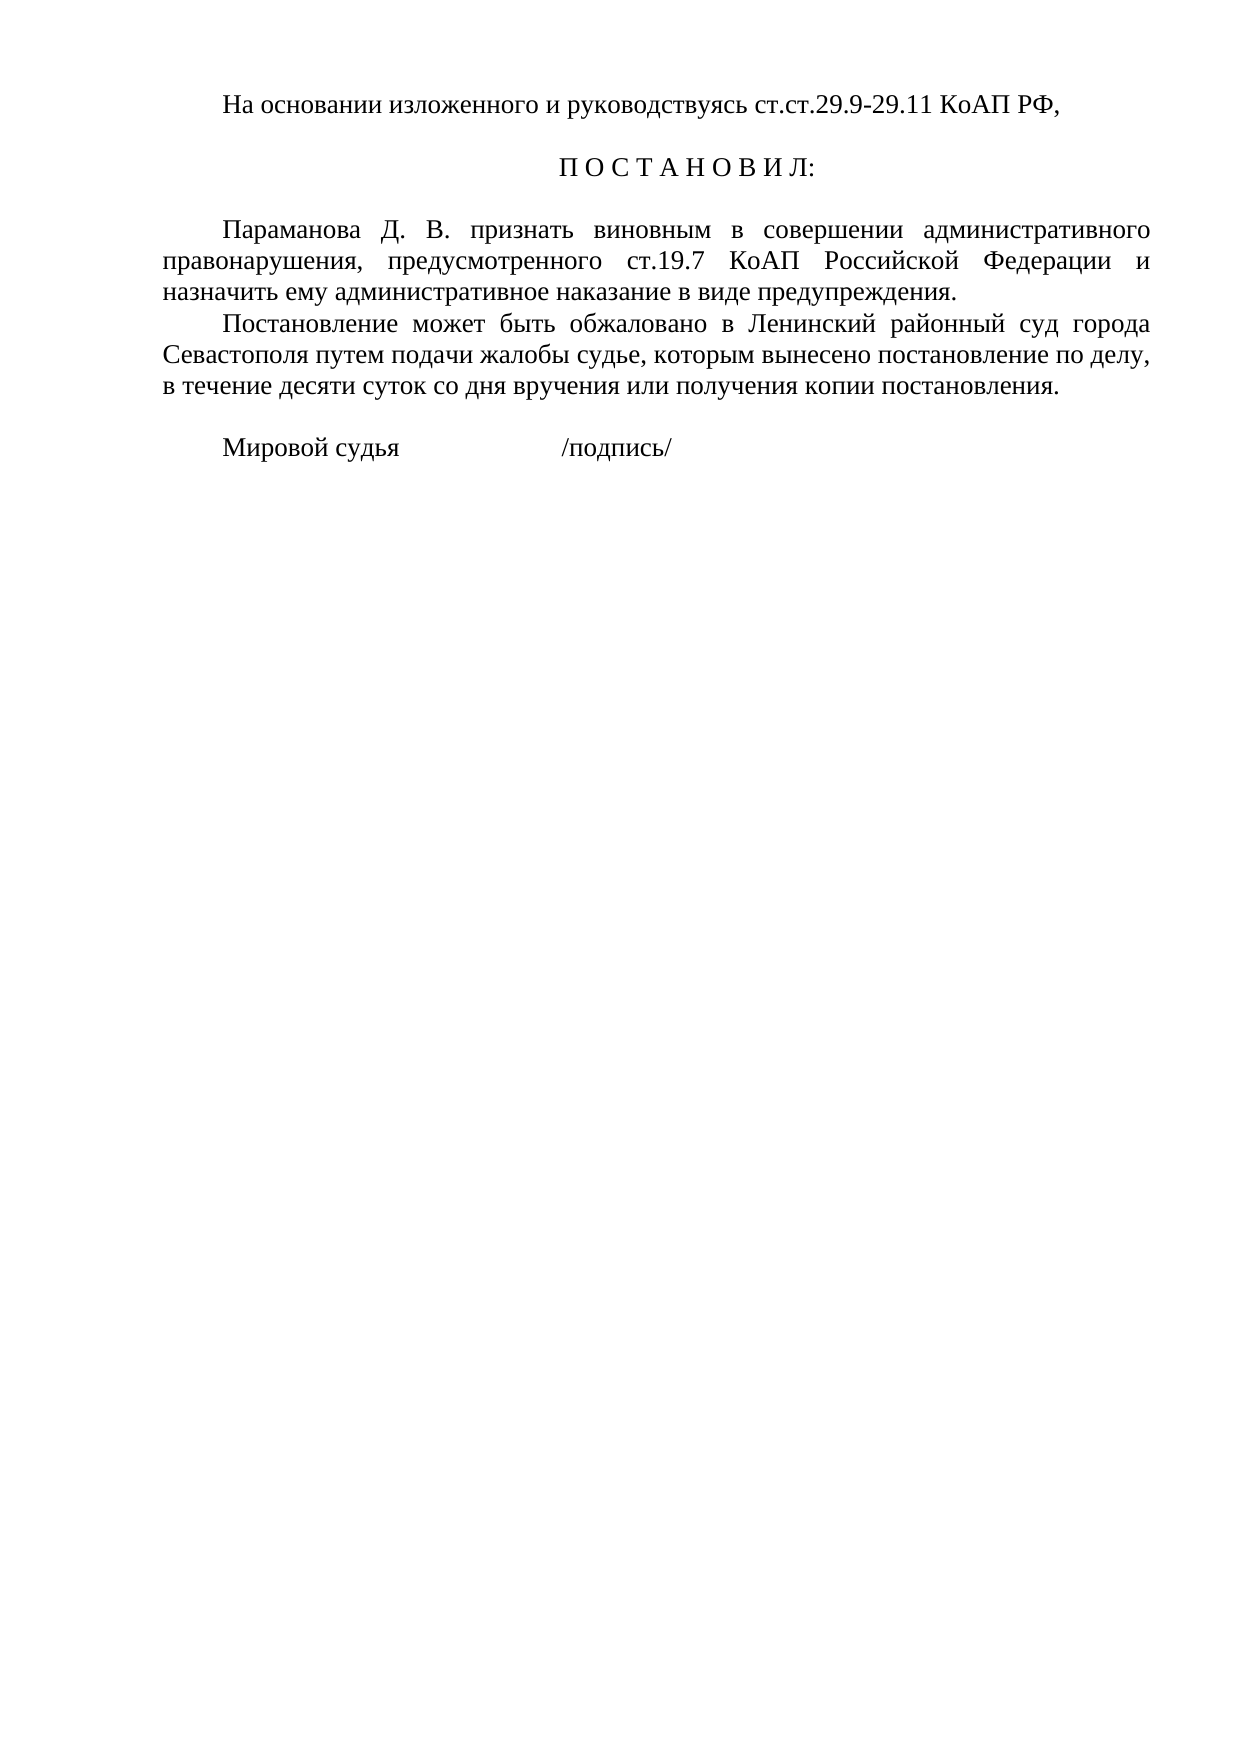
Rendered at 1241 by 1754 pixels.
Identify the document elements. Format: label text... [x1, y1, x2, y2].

text Постановление может быть обжаловано в Ленинский районный суд города Севастополя путем подачи жалобы судье, которым вынесено постановление по делу, в течение десяти суток со дня вручения или получения копии постановления. [162, 307, 1152, 400]
text Мировой судья /подпись/ [162, 431, 1152, 462]
text Параманова Д. В. признать виновным в совершении административного правонарушения, предусмотренного ст.19.7 КоАП Российской Федерации и назначить ему административное наказание в виде предупреждения. [162, 213, 1152, 307]
text П О С Т А Н О В И Л: [162, 151, 1152, 182]
text На основании изложенного и руководствуясь ст.ст.29.9-29.11 КоАП РФ, [162, 89, 1152, 120]
